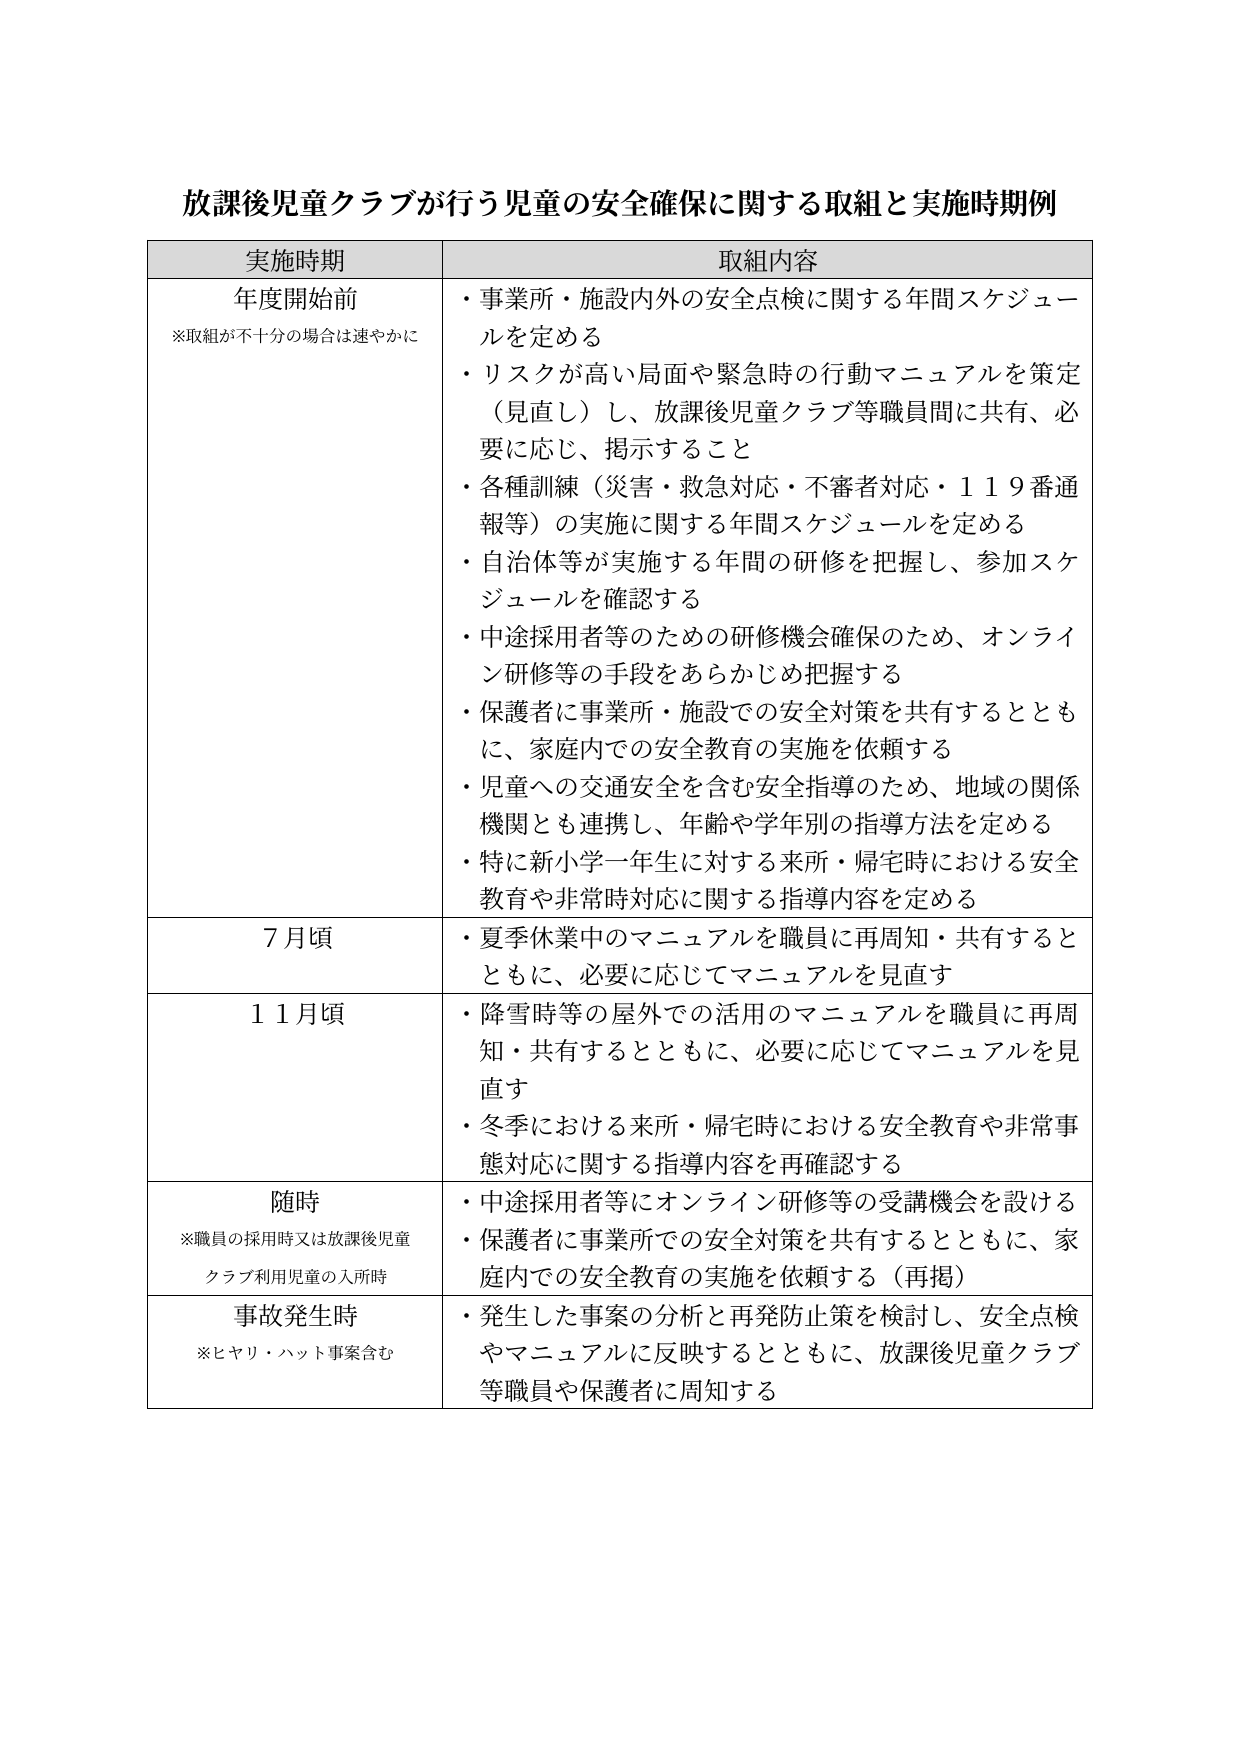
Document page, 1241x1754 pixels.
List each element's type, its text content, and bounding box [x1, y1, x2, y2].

table_cell １１月頃 [148, 994, 442, 1181]
table_cell ・降雪時等の屋外での活用のマニュアルを職員に再周知・共有するとともに、必要に応じてマニュアルを見直す ・冬季における来所・帰宅時における安全教育や非常事態対応に関する指導内容を再確認する [443, 994, 1092, 1181]
text 放課後児童クラブが行う児童の安全確保に関する取組と実施時期例 [148, 164, 1092, 239]
table_cell 随時 ※職員の採用時又は放課後児童 クラブ利用児童の入所時 [148, 1182, 442, 1295]
table_cell ・事業所・施設内外の安全点検に関する年間スケジュールを定める ・リスクが高い局面や緊急時の行動マニュアルを策定（見直し）し、放課後児童クラブ等職員間に共有、必要に応じ、掲示すること ・各種訓練（災害・救急対応・不審者対応・１１９番通報等）の実施に関する年間スケジュールを定める ・自治体等が実施する年間の研修を把握し、参加スケジュールを確認する ・中途採用者等のための研修機会確保のため、オンライン研修等の手段をあらかじめ把握する ・保護者に事業所・施設での安全対策を共有するとともに、家庭内での安全教育の実施を依頼する ・児童への交通安全を含む安全指導のため、地域の関係機関とも連携し、年齢や学年別の指導方法を定める ・特に新小学一年生に対する来所・帰宅時における安全教育や非常時対応に関する指導内容を定める [443, 279, 1092, 917]
table_cell 事故発生時 ※ヒヤリ・ハット事案含む [148, 1296, 442, 1408]
table_cell ・発生した事案の分析と再発防止策を検討し、安全点検やマニュアルに反映するとともに、放課後児童クラブ等職員や保護者に周知する [443, 1296, 1092, 1408]
table_cell ・夏季休業中のマニュアルを職員に再周知・共有するとともに、必要に応じてマニュアルを見直す [443, 918, 1092, 993]
table_header 実施時期 [148, 241, 442, 278]
table_cell 年度開始前 ※取組が不十分の場合は速やかに [148, 279, 442, 917]
table_header 取組内容 [443, 241, 1092, 278]
table_cell ７月頃 [148, 918, 442, 993]
table_cell ・中途採用者等にオンライン研修等の受講機会を設ける ・保護者に事業所での安全対策を共有するとともに、家庭内での安全教育の実施を依頼する（再掲） [443, 1182, 1092, 1295]
